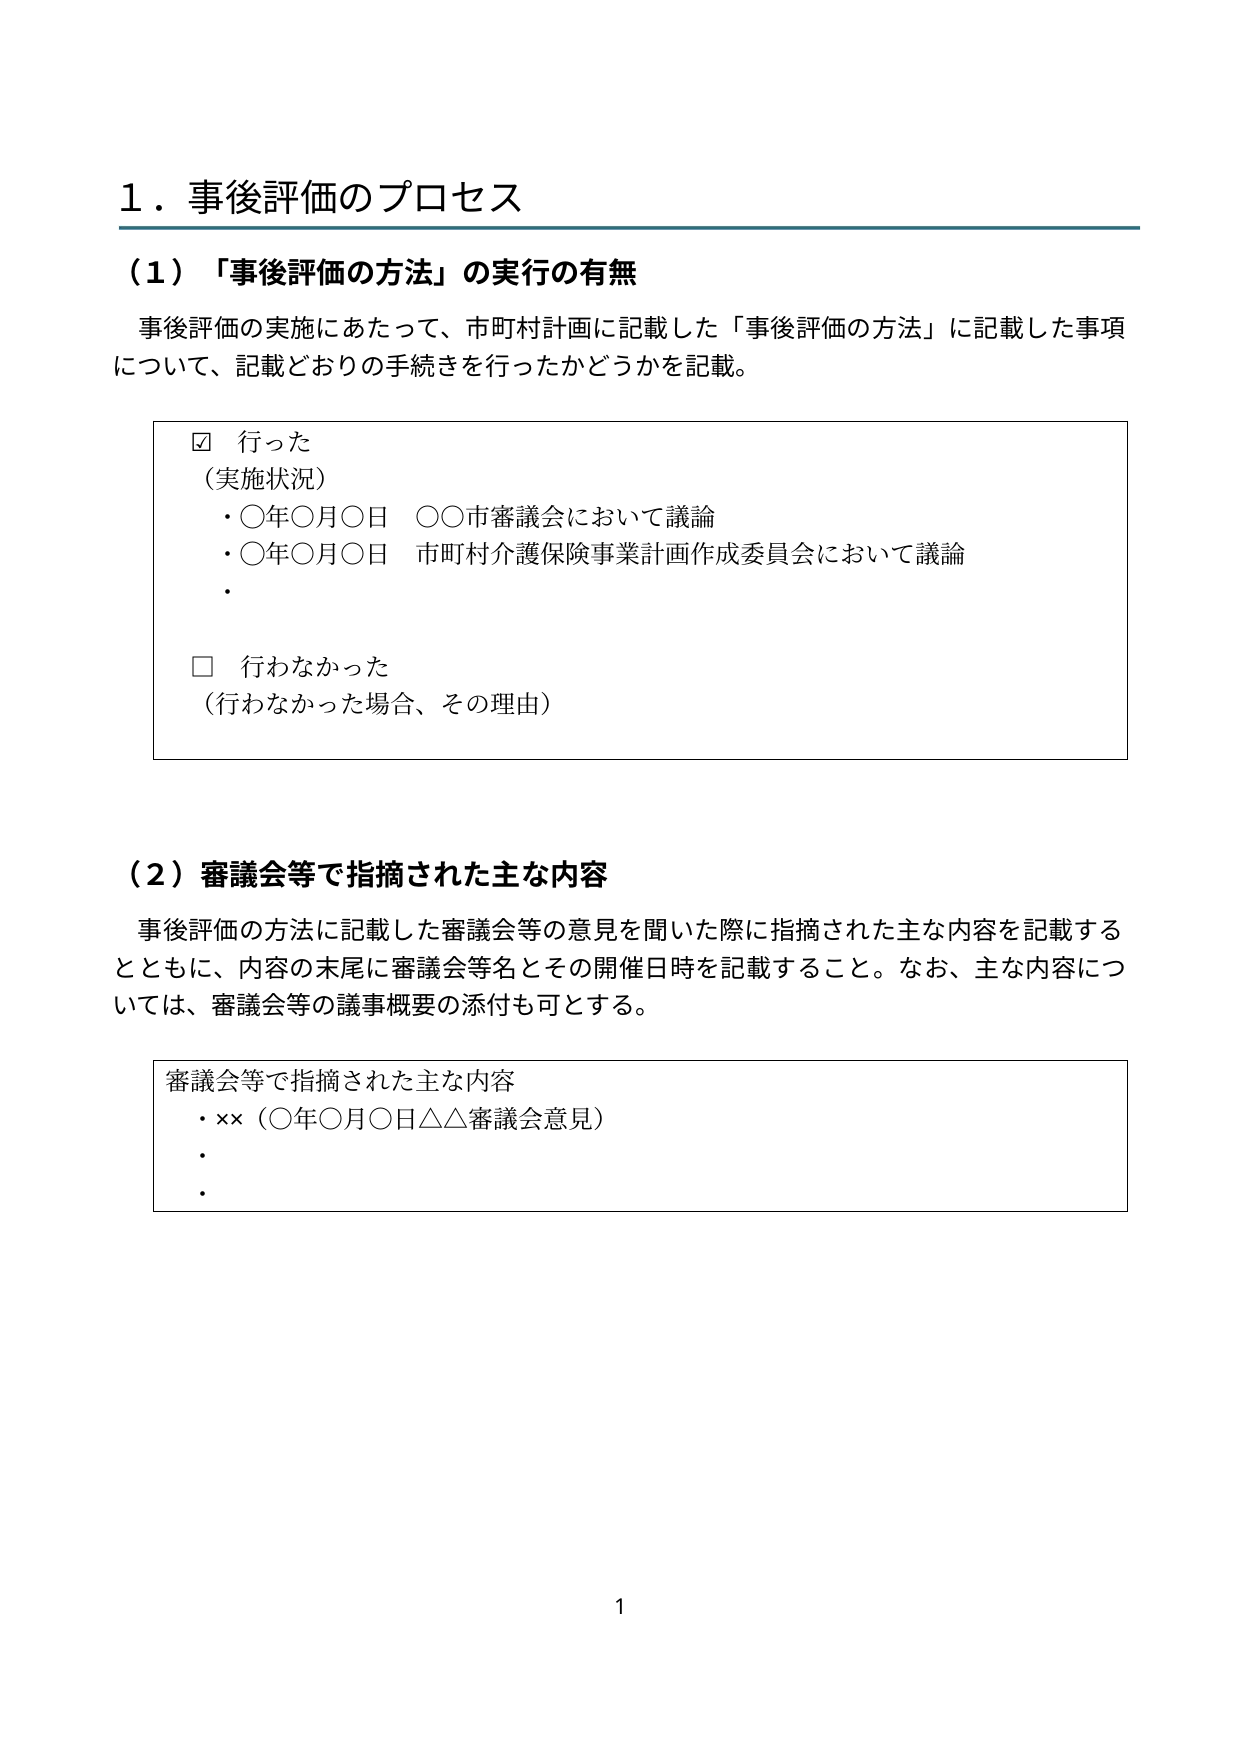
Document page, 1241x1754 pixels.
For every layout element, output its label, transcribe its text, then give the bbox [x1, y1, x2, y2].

picture [1128, 225, 1141, 230]
text 事後評価の実施にあたって、市町村計画に記載した「事後評価の方法」に記載した事項について、記載どおりの手続きを行ったかどうかを記載。 [112, 308, 1128, 383]
text １．事後評価のプロセス [112, 158, 1128, 233]
text （１）「事後評価の方法」の実行の有無 [112, 233, 1128, 308]
text 事後評価の方法に記載した審議会等の意見を聞いた際に指摘された主な内容を記載するとともに、内容の末尾に審議会等名とその開催日時を記載すること。なお、主な内容については、審議会等の議事概要の添付も可とする。 [112, 910, 1128, 1023]
table_header ☑ 行った （実施状況） ・◯年○月○日 ○○市審議会において議論 ・◯年○月○日 市町村介護保険事業計画作成委員会において議論 ・ □ 行わなかった （行わなかった場合、その理由） [154, 422, 1127, 759]
text （２）審議会等で指摘された主な内容 [112, 835, 1128, 910]
table_header 審議会等で指摘された主な内容 ・××（○年○月○日△△審議会意見） ・ ・ [154, 1061, 1127, 1211]
